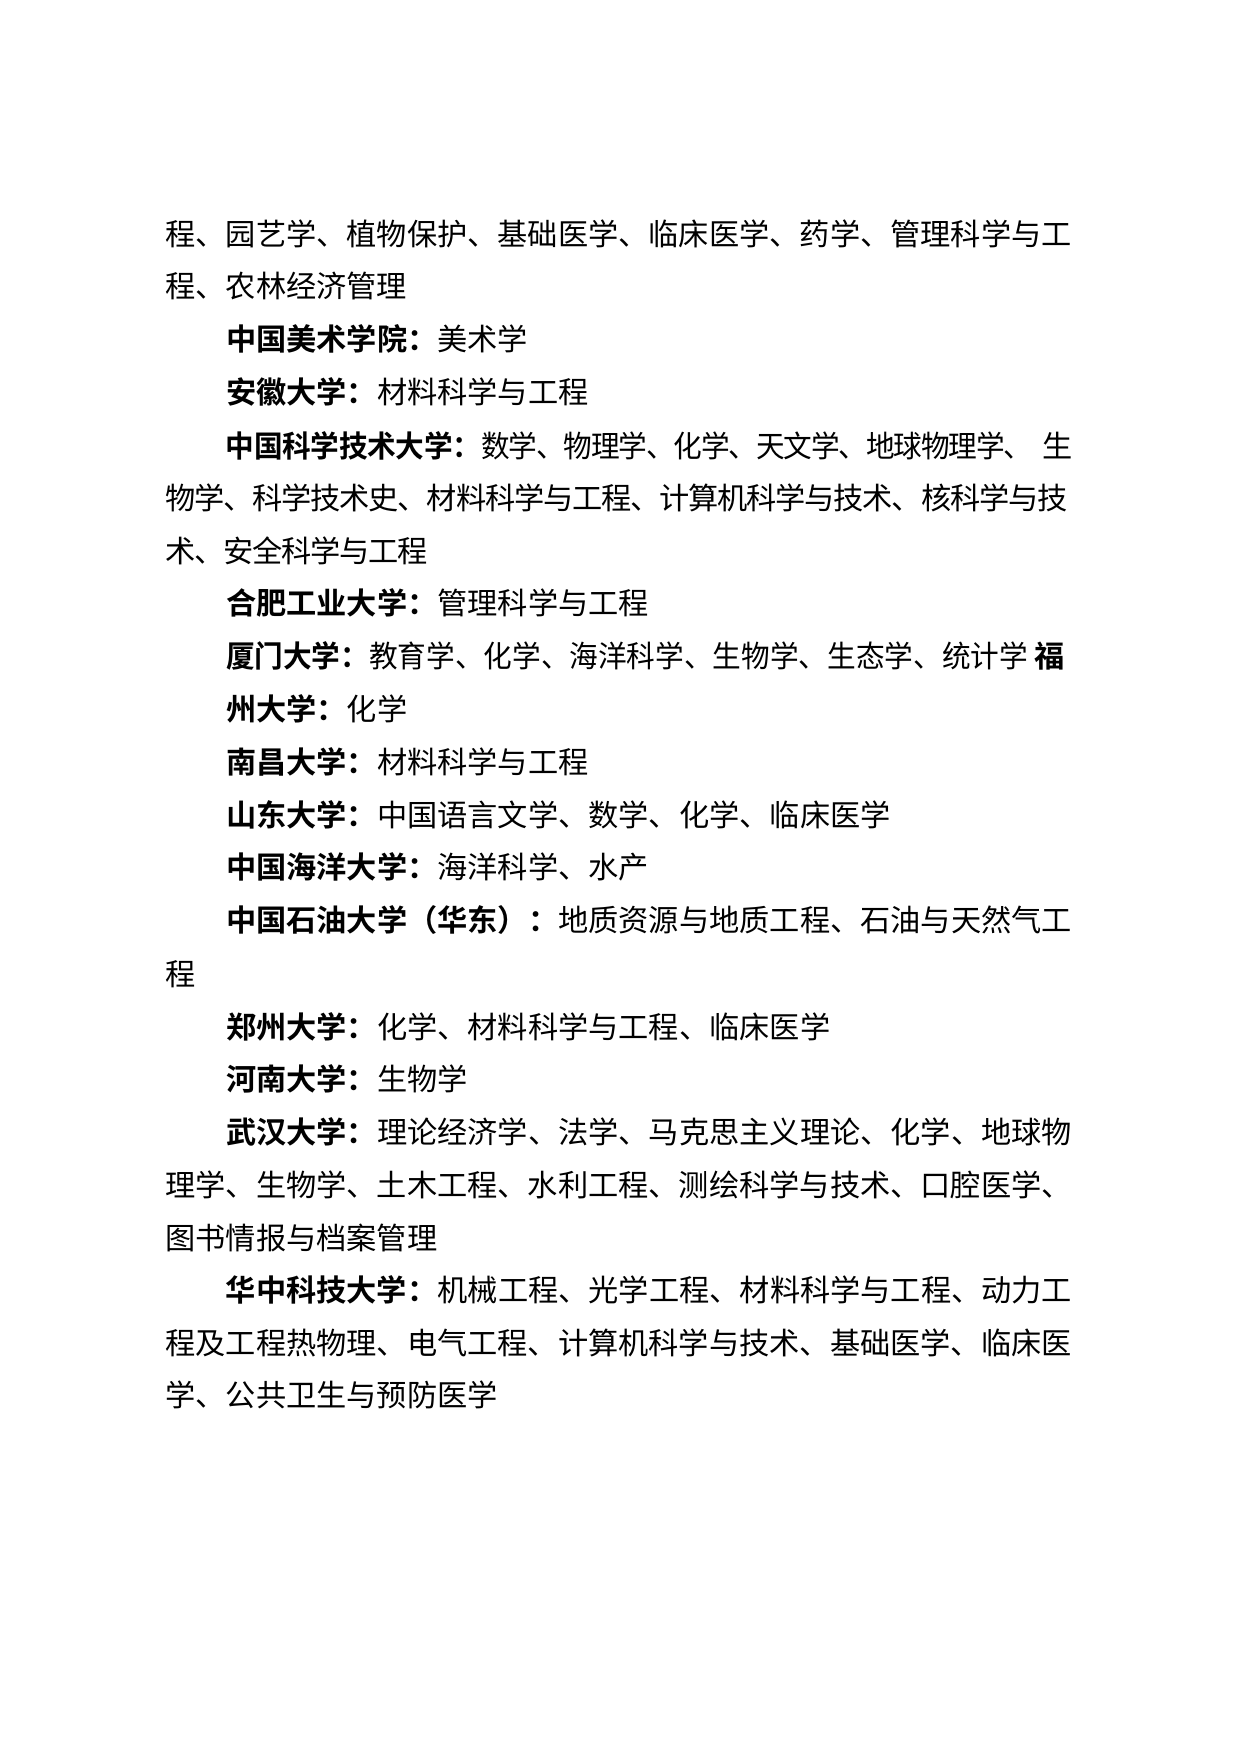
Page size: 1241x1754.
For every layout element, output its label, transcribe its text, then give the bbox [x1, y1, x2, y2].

text 合肥工业大学：管理科学与工程 [226, 579, 1101, 623]
text 安徽大学：材料科学与工程 [226, 368, 1101, 412]
text 郑州大学：化学、材料科学与工程、临床医学河南大学：生物学 [226, 1003, 831, 1099]
text 厦门大学：教育学、化学、海洋科学、生物学、生态学、统计学 福州大学：化学 [226, 633, 1072, 729]
text 中国科学技术大学：数学、物理学、化学、天文学、地球物理学、 生物学、科学技术史、材料科学与工程、计算机科学与技术、核科学与技术、安全科学与工程 [165, 422, 1090, 571]
text 山东大学：中国语言文学、数学、化学、临床医学中国海洋大学：海洋科学、水产 [226, 791, 891, 888]
text 理学、生物学、土木工程、水利工程、测绘科学与技术、口腔医学、图书情报与档案管理 [165, 1162, 1072, 1258]
text 程 [165, 950, 1101, 994]
text 中国石油大学（华东）：地质资源与地质工程、石油与天然气工 [226, 896, 1101, 940]
text 南昌大学：材料科学与工程 [226, 738, 1101, 782]
text 中国美术学院：美术学 [226, 315, 1101, 359]
text 武汉大学：理论经济学、法学、马克思主义理论、化学、地球物 [226, 1108, 1101, 1152]
text 华中科技大学：机械工程、光学工程、材料科学与工程、动力工程及工程热物理、电气工程、计算机科学与技术、基础医学、临床医学、公共卫生与预防医学 [165, 1267, 1073, 1416]
text 程、园艺学、植物保护、基础医学、临床医学、药学、管理科学与工程、农林经济管理 [165, 210, 1072, 306]
